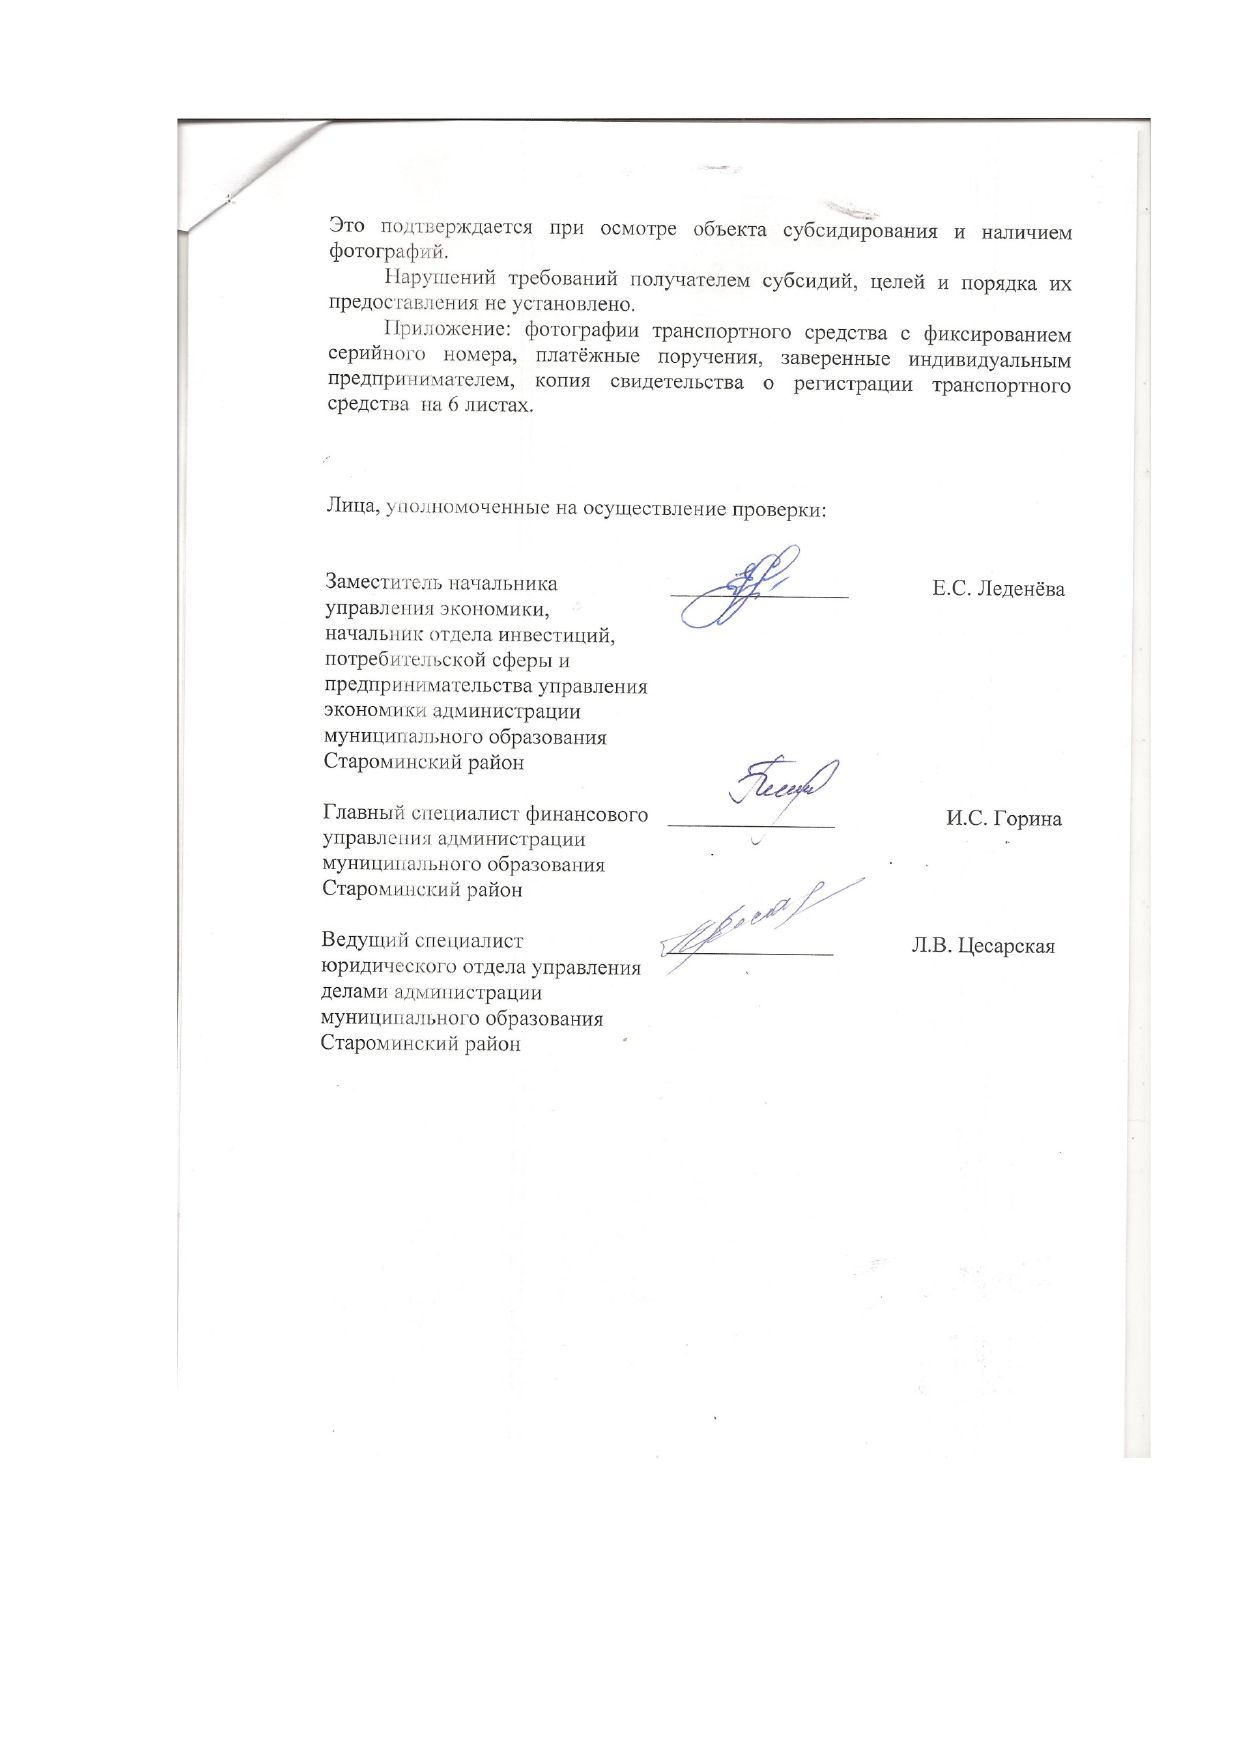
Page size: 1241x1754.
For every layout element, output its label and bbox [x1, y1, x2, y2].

picture [177, 118, 1151, 1458]
